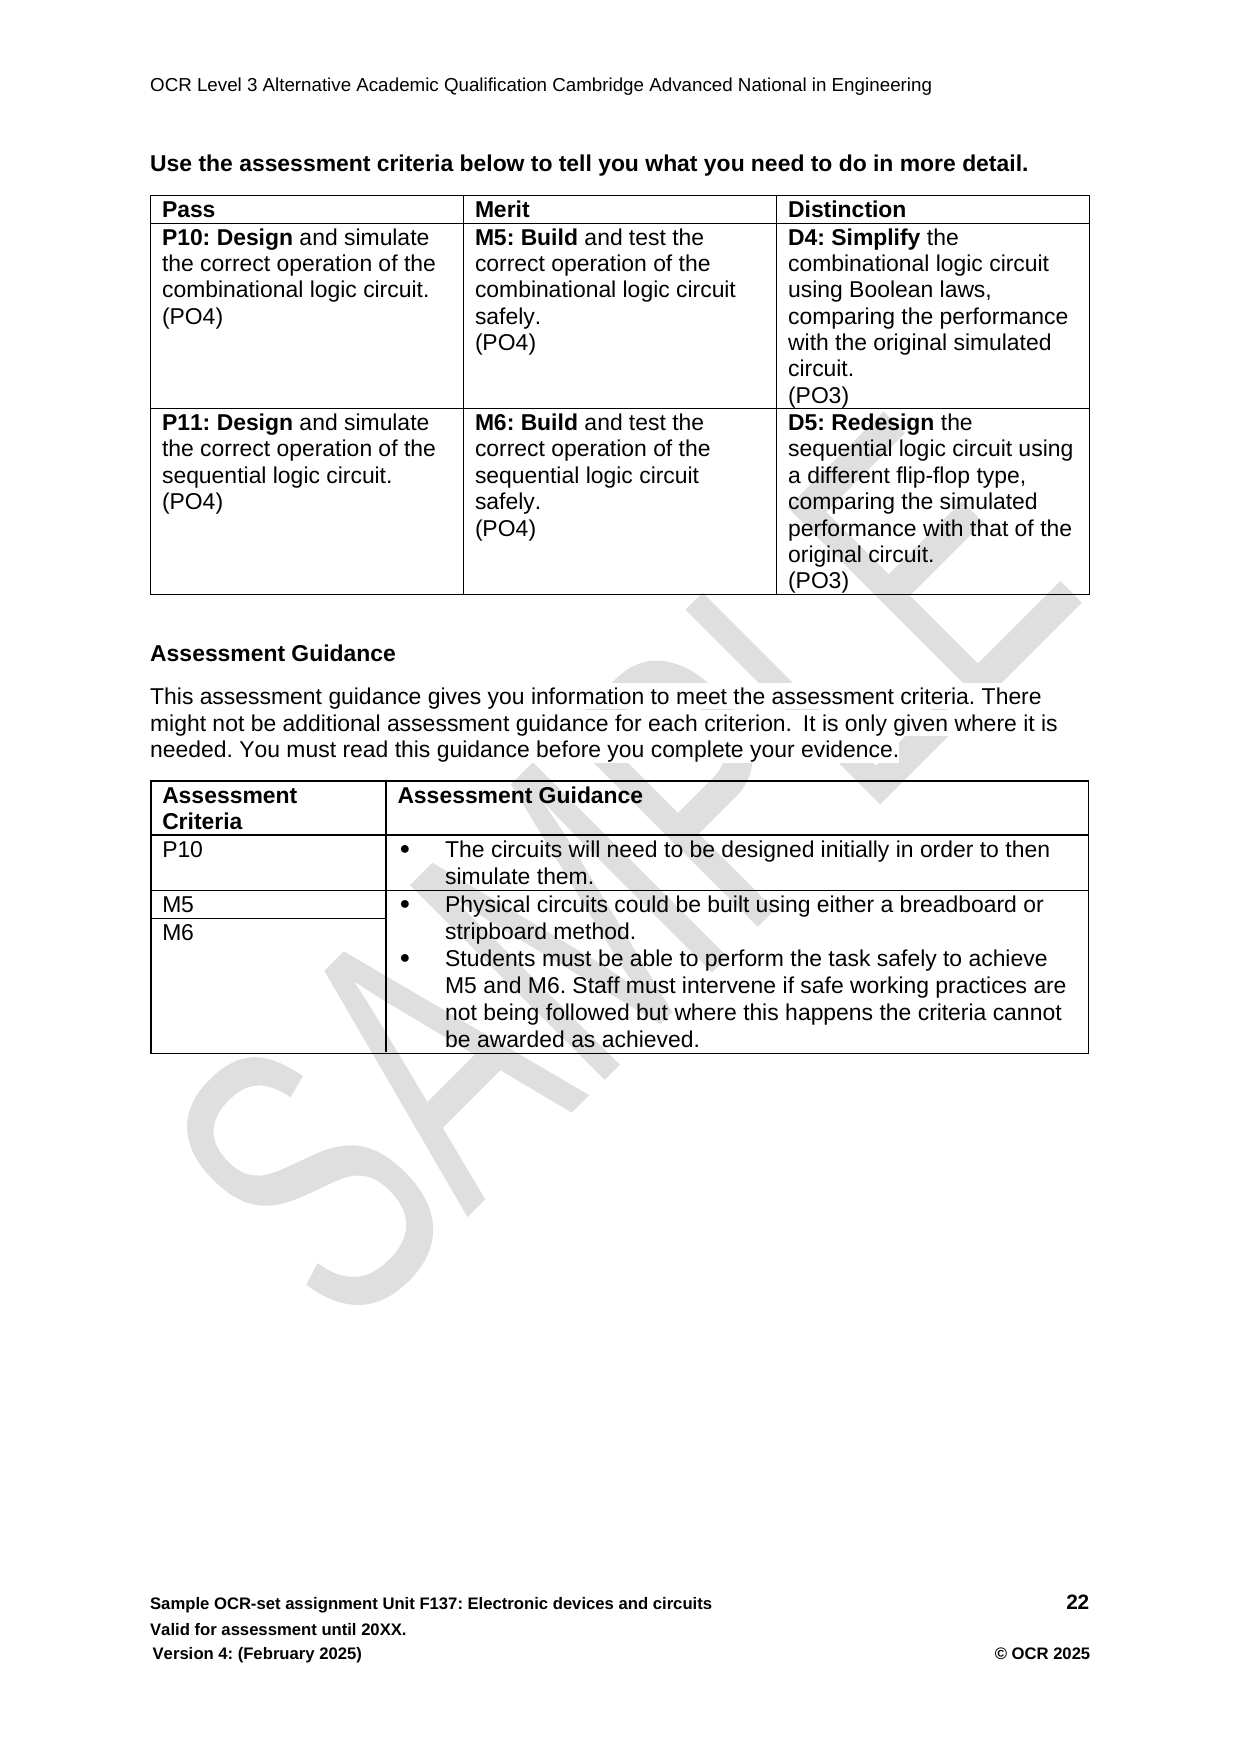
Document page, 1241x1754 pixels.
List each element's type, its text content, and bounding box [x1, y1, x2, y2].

table_cell P11: Design and simulate the correct operation of the sequential logic circuit. (PO4) [151, 409, 463, 593]
table_cell D5: Redesign the sequential logic circuit using a different flip-flop type, comparing the simulated performance with that of the original circuit. (PO3) [777, 409, 1089, 593]
table_cell Physical circuits could be built using either a breadboard or stripboard method. Students must be able to perform the task safely to achieve M5 and M6. Staff must intervene if safe working practices are not being followed but where this happens the criteria cannot be awarded as achieved. [387, 891, 1088, 1052]
table_cell M6 [152, 919, 385, 1052]
table_header Merit [464, 196, 776, 222]
table_cell P10 [152, 836, 385, 889]
table_cell M6: Build and test the correct operation of the sequential logic circuit safely. (PO4) [464, 409, 776, 593]
table_cell The circuits will need to be designed initially in order to then simulate them. [387, 836, 1088, 889]
text Use the assessment criteria below to tell you what you need to do in more detail. [150, 150, 1090, 176]
text Assessment Guidance [150, 640, 1090, 666]
text This assessment guidance gives you information to meet the assessment criteria. There might not be additional assessment guidance for each criterion. It is only given where it is needed. You must read this guidance before you complete your evidence. [150, 683, 1090, 763]
table_header Pass [151, 196, 463, 222]
table_header Assessment Guidance [387, 782, 1088, 834]
table_cell M5 [152, 891, 385, 917]
table_cell P10: Design and simulate the correct operation of the combinational logic circuit. (PO4) [151, 224, 463, 408]
table_cell D4: Simplify the combinational logic circuit using Boolean laws, comparing the performance with the original simulated circuit. (PO3) [777, 224, 1089, 408]
table_cell M5: Build and test the correct operation of the combinational logic circuit safely. (PO4) [464, 224, 776, 408]
table_header Assessment Criteria [152, 782, 385, 834]
table_header Distinction [777, 196, 1089, 222]
